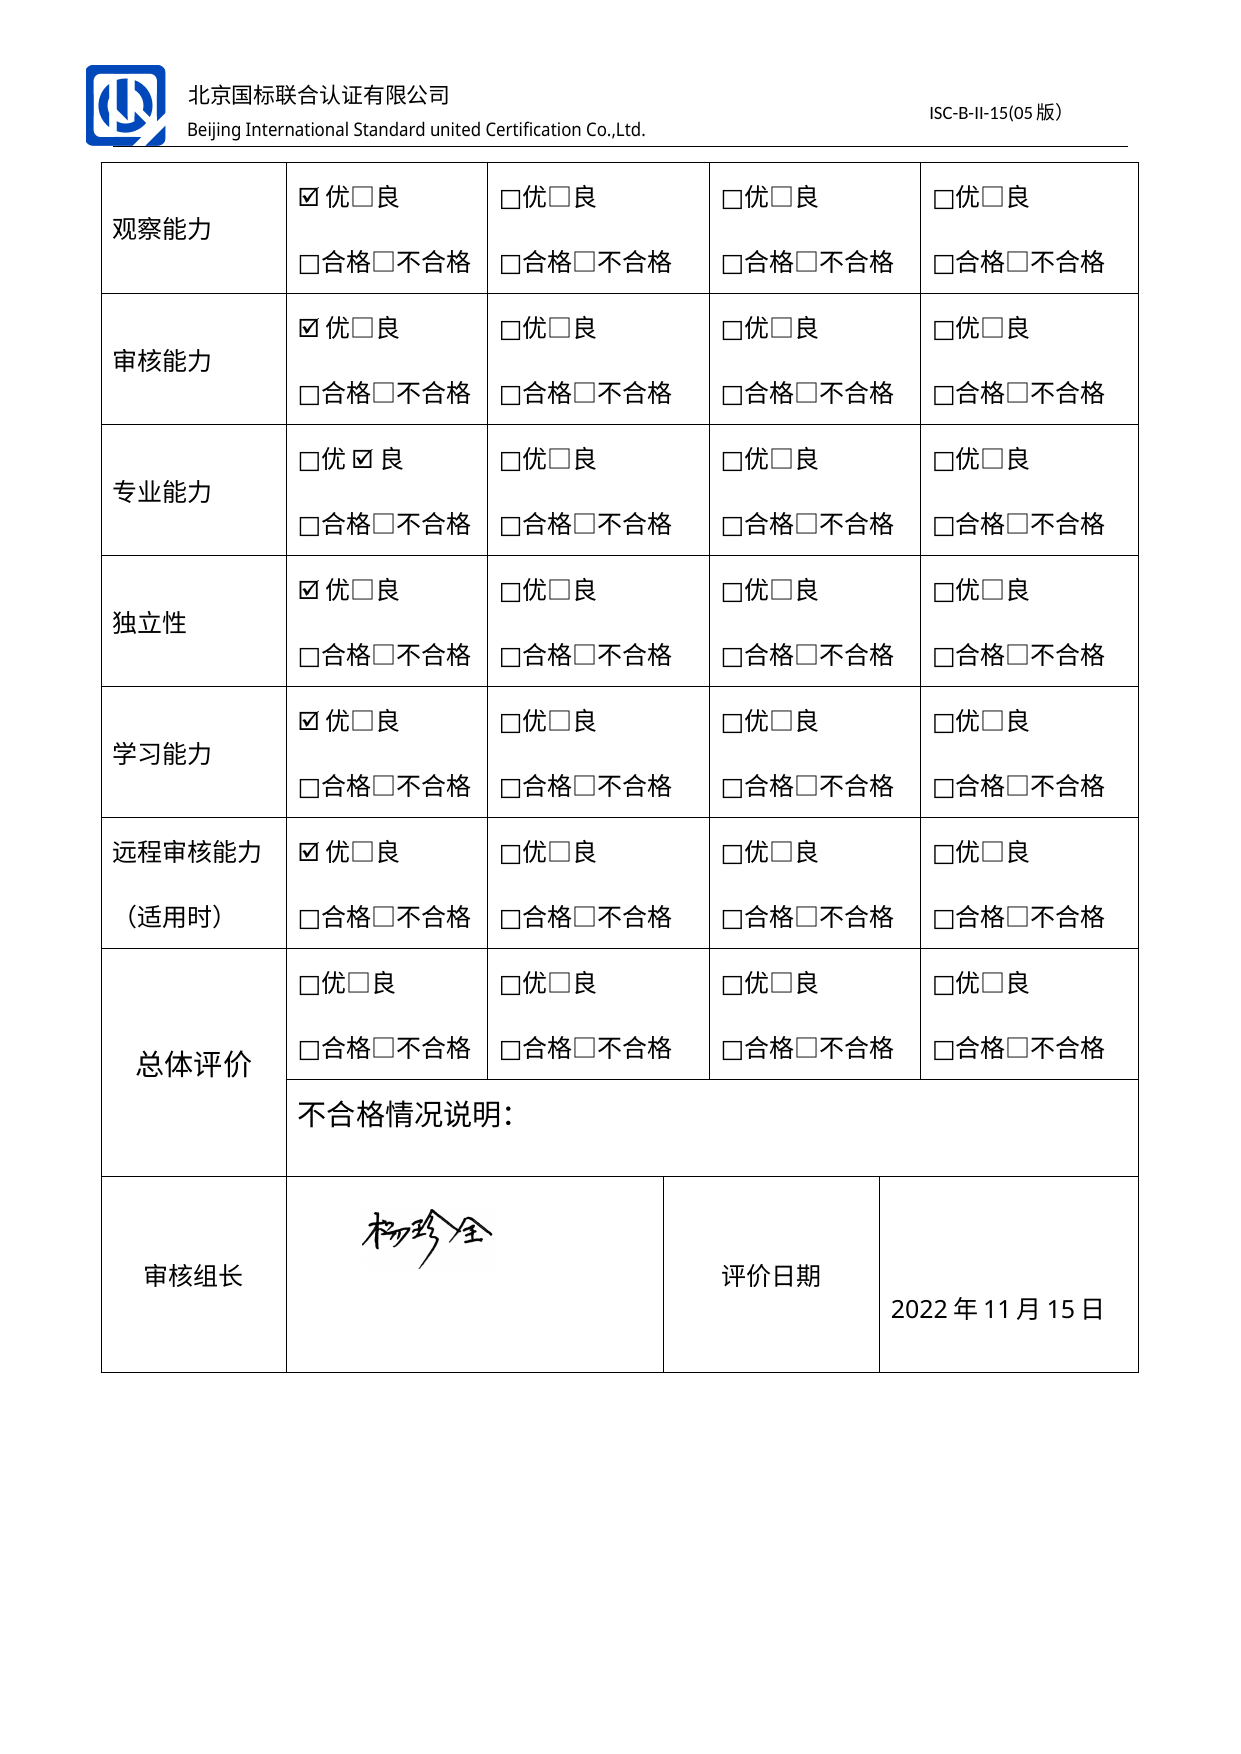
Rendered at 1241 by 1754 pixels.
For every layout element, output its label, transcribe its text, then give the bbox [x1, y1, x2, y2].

table_cell 学习能力 [102, 687, 286, 817]
table_cell □优□良 □合格□不合格 [488, 163, 709, 293]
table_cell 优□良 □合格□不合格 [287, 294, 487, 424]
table_cell □优□良 □合格□不合格 [287, 949, 487, 1079]
table_cell □优□良 □合格□不合格 [710, 556, 920, 686]
table_cell 优□良 □合格□不合格 [287, 163, 487, 293]
table_cell □优□良 □合格□不合格 [710, 425, 920, 555]
table_cell □优□良 □合格□不合格 [921, 949, 1138, 1079]
table_cell 审核组长 [102, 1177, 286, 1372]
picture [86, 65, 166, 146]
table_cell 独立性 [102, 556, 286, 686]
table_cell □优□良 □合格□不合格 [488, 949, 709, 1079]
table_cell □优□良 □合格□不合格 [921, 818, 1138, 948]
table_cell 专业能力 [102, 425, 286, 555]
table_cell 总体评价 [102, 949, 286, 1176]
table_cell □优良 □合格□不合格 [287, 425, 487, 555]
table_cell □优□良 □合格□不合格 [921, 556, 1138, 686]
table_cell 观察能力 [102, 163, 286, 293]
table_cell □优□良 □合格□不合格 [710, 163, 920, 293]
table_cell □优□良 □合格□不合格 [921, 425, 1138, 555]
table_cell [287, 1177, 663, 1372]
table_cell □优□良 □合格□不合格 [488, 425, 709, 555]
table_cell □优□良 □合格□不合格 [488, 687, 709, 817]
table_cell 评价日期 [664, 1177, 879, 1372]
table_cell 优□良 □合格□不合格 [287, 818, 487, 948]
table_cell 优□良 □合格□不合格 [287, 556, 487, 686]
table_cell □优□良 □合格□不合格 [488, 818, 709, 948]
table_cell □优□良 □合格□不合格 [488, 556, 709, 686]
table_cell □优□良 □合格□不合格 [710, 949, 920, 1079]
table_cell 优□良 □合格□不合格 [287, 687, 487, 817]
table_cell □优□良 □合格□不合格 [921, 294, 1138, 424]
table_cell □优□良 □合格□不合格 [710, 294, 920, 424]
table_cell □优□良 □合格□不合格 [921, 687, 1138, 817]
table_cell 2022年11月15日 [880, 1177, 1138, 1372]
table_cell 审核能力 [102, 294, 286, 424]
table_cell 不合格情况说明： [287, 1080, 1138, 1176]
table_cell □优□良 □合格□不合格 [488, 294, 709, 424]
table_cell 远程审核能力 （适用时） [102, 818, 286, 948]
table_cell □优□良 □合格□不合格 [710, 687, 920, 817]
table_cell □优□良 □合格□不合格 [710, 818, 920, 948]
picture [361, 1207, 495, 1272]
table_cell □优□良 □合格□不合格 [921, 163, 1138, 293]
